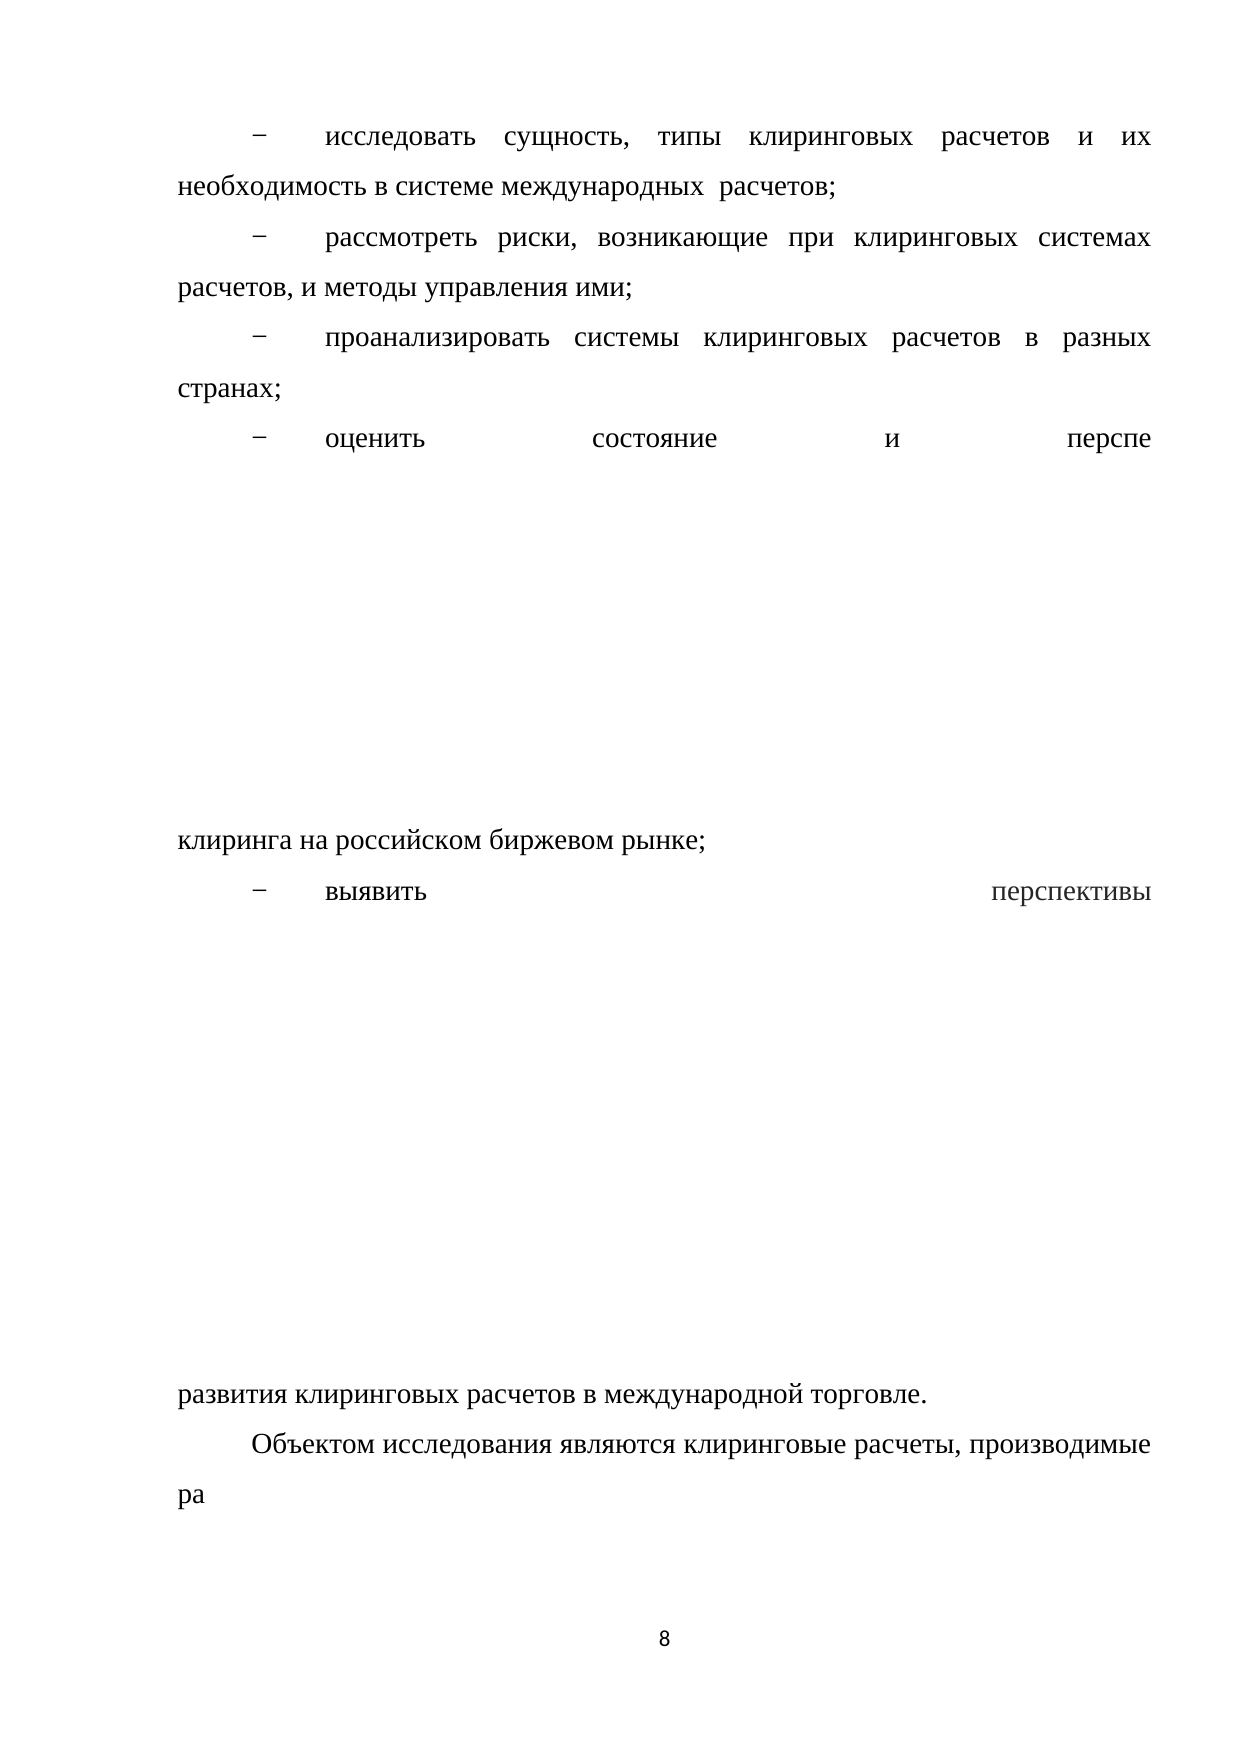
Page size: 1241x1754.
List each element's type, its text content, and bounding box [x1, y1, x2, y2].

list рассмотреть риски, возникающие при клиринговых системах расчетов, и методы управления ими; [177, 219, 1152, 303]
list проанализировать системы клиринговых расчетов в разных странах; [177, 319, 1152, 403]
list оценить состояние и перспе рдевший клиринга на российском биржевом рынке; [177, 420, 1152, 856]
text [177, 1426, 1152, 1611]
list выявить перспективы иерейский развития клиринговых расчетов в международной торговле. [177, 873, 1152, 1409]
list исследовать сущность, типы клиринговых расчетов и их необходимость в системе международных расчетов; [177, 118, 1152, 202]
